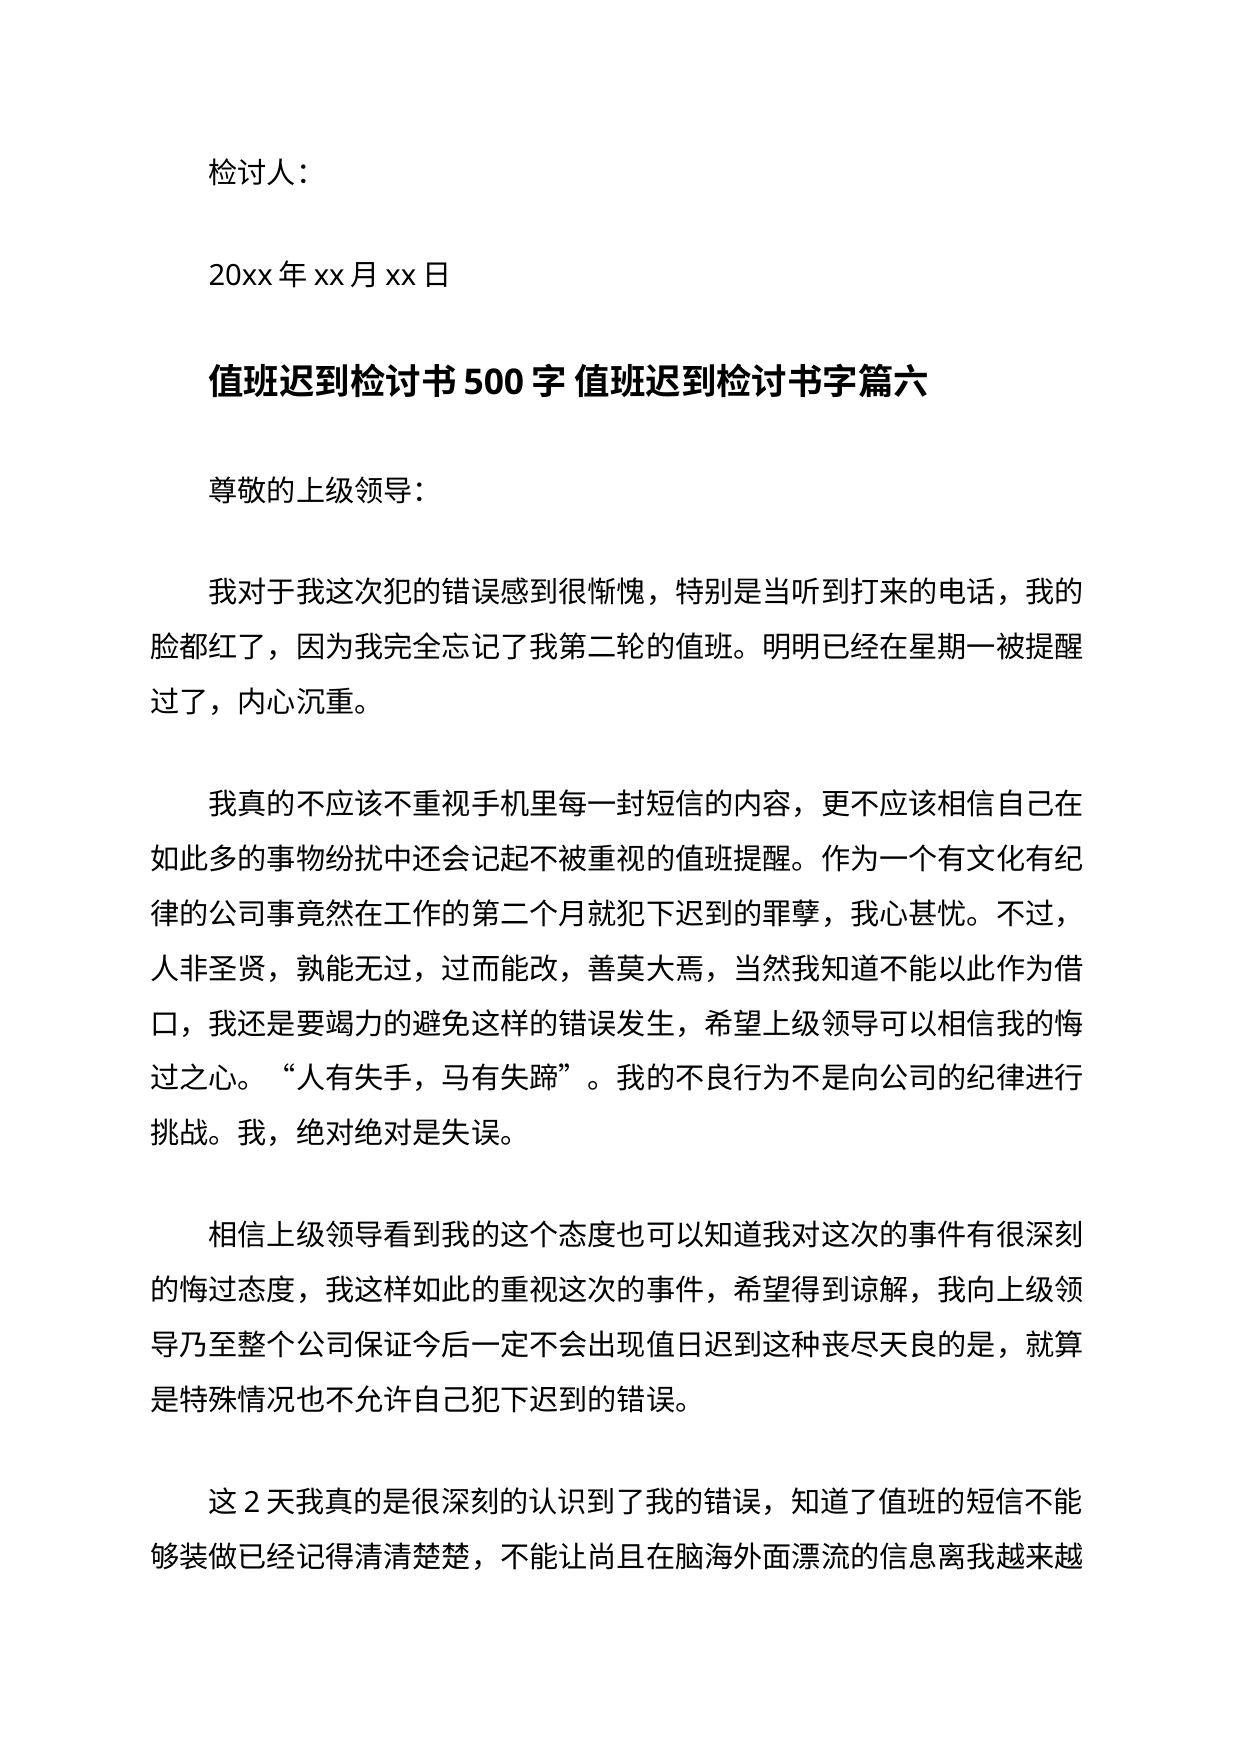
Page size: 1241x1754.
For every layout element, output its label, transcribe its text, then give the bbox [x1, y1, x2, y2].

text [150, 1478, 1090, 1576]
text 相信上级领导看到我的这个态度也可以知道我对这次的事件有很深刻的悔过态度，我这样如此的重视这次的事件，希望得到谅解，我向上级领导乃至整个公司保证今后一定不会出现值日迟到这种丧尽天良的是，就算是特殊情况也不允许自己犯下迟到的错误。 [150, 1212, 1090, 1419]
text 检讨人： [150, 150, 1090, 192]
text 我对于我这次犯的错误感到很惭愧，特别是当听到打来的电话，我的脸都红了，因为我完全忘记了我第二轮的值班。明明已经在星期一被提醒过了，内心沉重。 [150, 569, 1090, 721]
text 我真的不应该不重视手机里每一封短信的内容，更不应该相信自己在如此多的事物纷扰中还会记起不被重视的值班提醒。作为一个有文化有纪律的公司事竟然在工作的第二个月就犯下迟到的罪孽，我心甚忧。不过，人非圣贤，孰能无过，过而能改，善莫大焉，当然我知道不能以此作为借口，我还是要竭力的避免这样的错误发生，希望上级领导可以相信我的悔过之心。“人有失手，马有失蹄”。我的不良行为不是向公司的纪律进行挑战。我，绝对绝对是失误。 [150, 781, 1090, 1152]
text 20xx年xx月xx日 [150, 252, 1090, 294]
text 值班迟到检讨书500字 值班迟到检讨书字篇六 [150, 354, 1090, 405]
text 尊敬的上级领导： [150, 467, 1090, 509]
